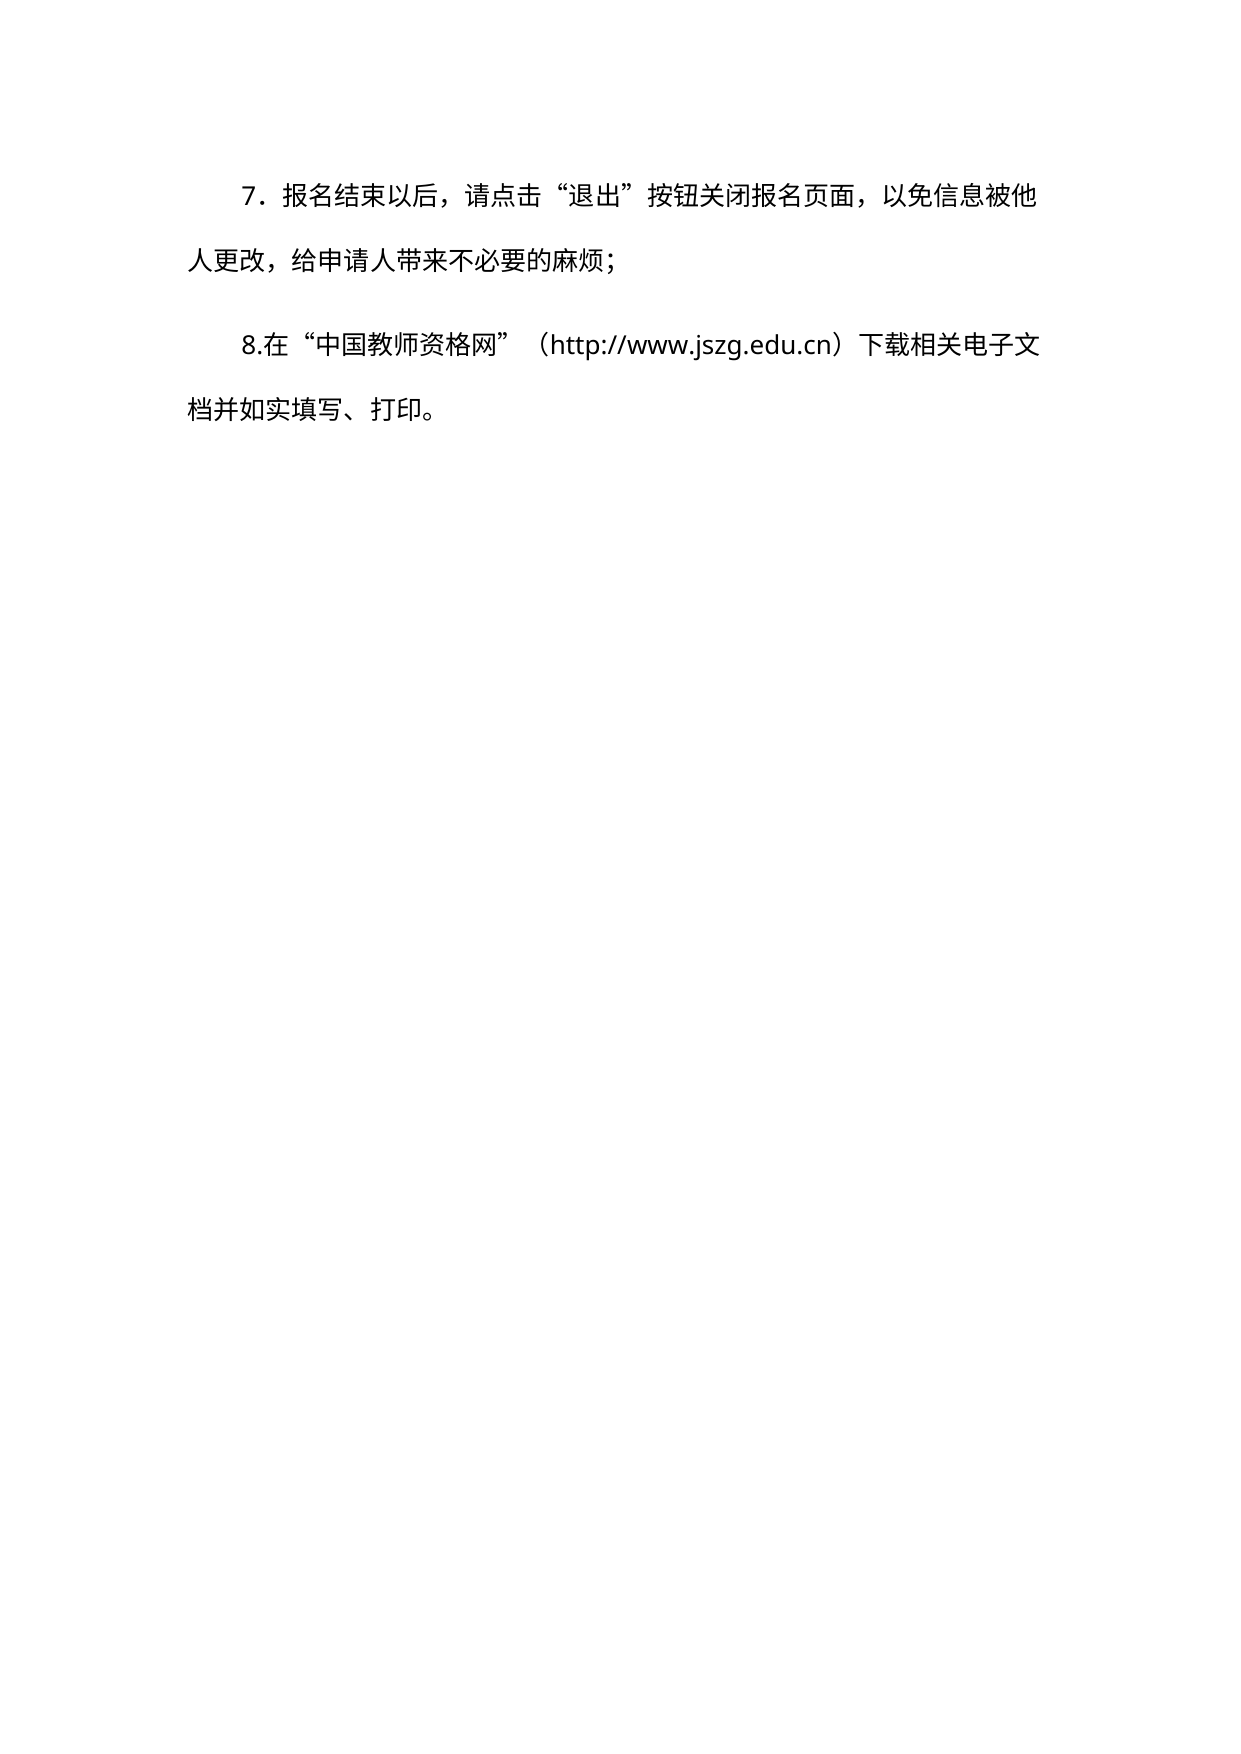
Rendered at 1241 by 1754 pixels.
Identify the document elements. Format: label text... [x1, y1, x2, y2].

text 8.在“中国教师资格网”（http://www.jszg.edu.cn）下载相关电子文档并如实填写、打印。 [187, 311, 1053, 441]
text 7．报名结束以后，请点击“退出”按钮关闭报名页面，以免信息被他人更改，给申请人带来不必要的麻烦； [187, 162, 1053, 292]
